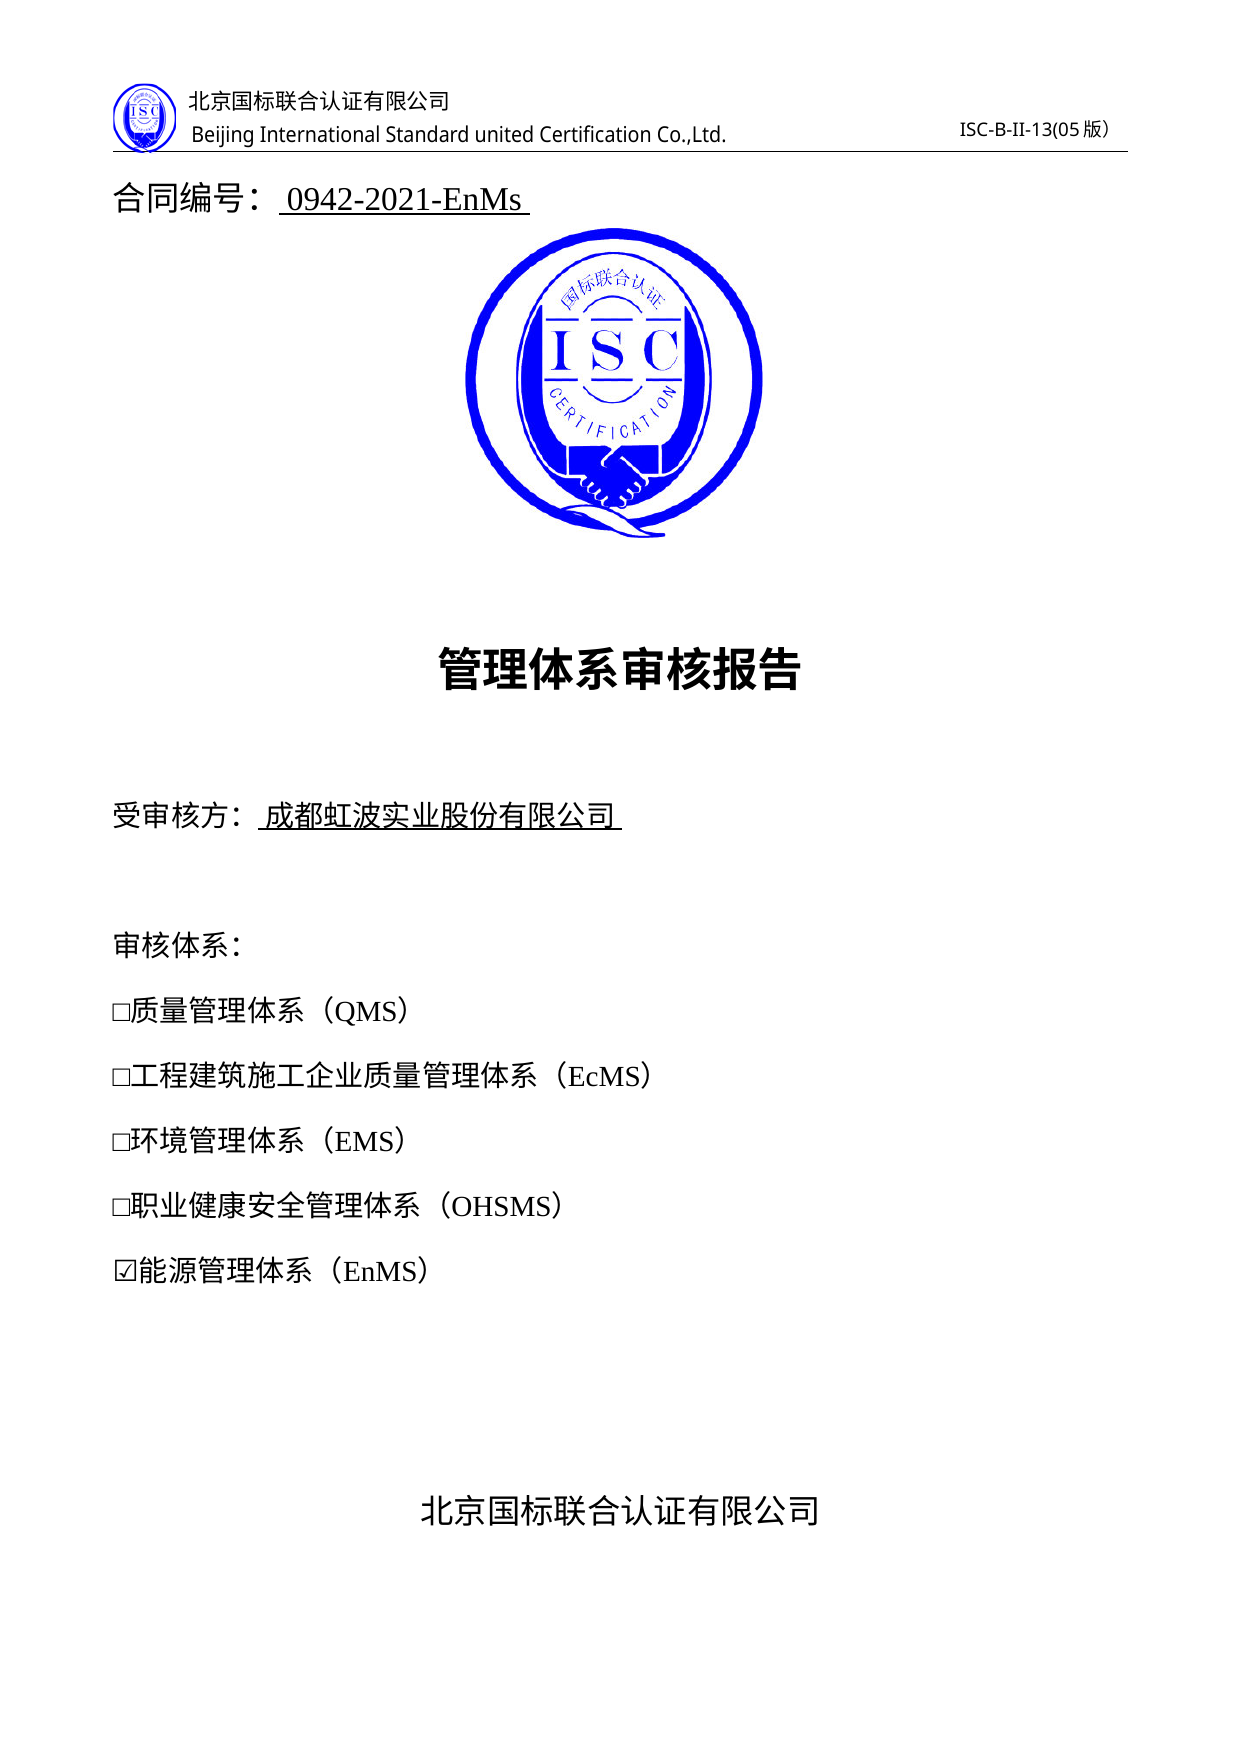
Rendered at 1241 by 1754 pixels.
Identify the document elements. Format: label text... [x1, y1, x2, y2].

text □质量管理体系（QMS） [112, 976, 1128, 1041]
text 审核体系： [112, 911, 1128, 976]
picture [112, 83, 176, 152]
text 受审核方： 成都虹波实业股份有限公司 [112, 781, 1128, 846]
picture [465, 228, 775, 538]
text □职业健康安全管理体系（OHSMS） [112, 1171, 1128, 1236]
text 管理体系审核报告 [112, 618, 1128, 716]
text □环境管理体系（EMS） [112, 1106, 1128, 1171]
text ☑能源管理体系（EnMS） [112, 1236, 1128, 1301]
text 合同编号： 0942-2021-EnMs [112, 163, 1128, 228]
text □工程建筑施工企业质量管理体系（EcMS） [112, 1041, 1128, 1106]
text 北京国标联合认证有限公司 [112, 1476, 1128, 1541]
